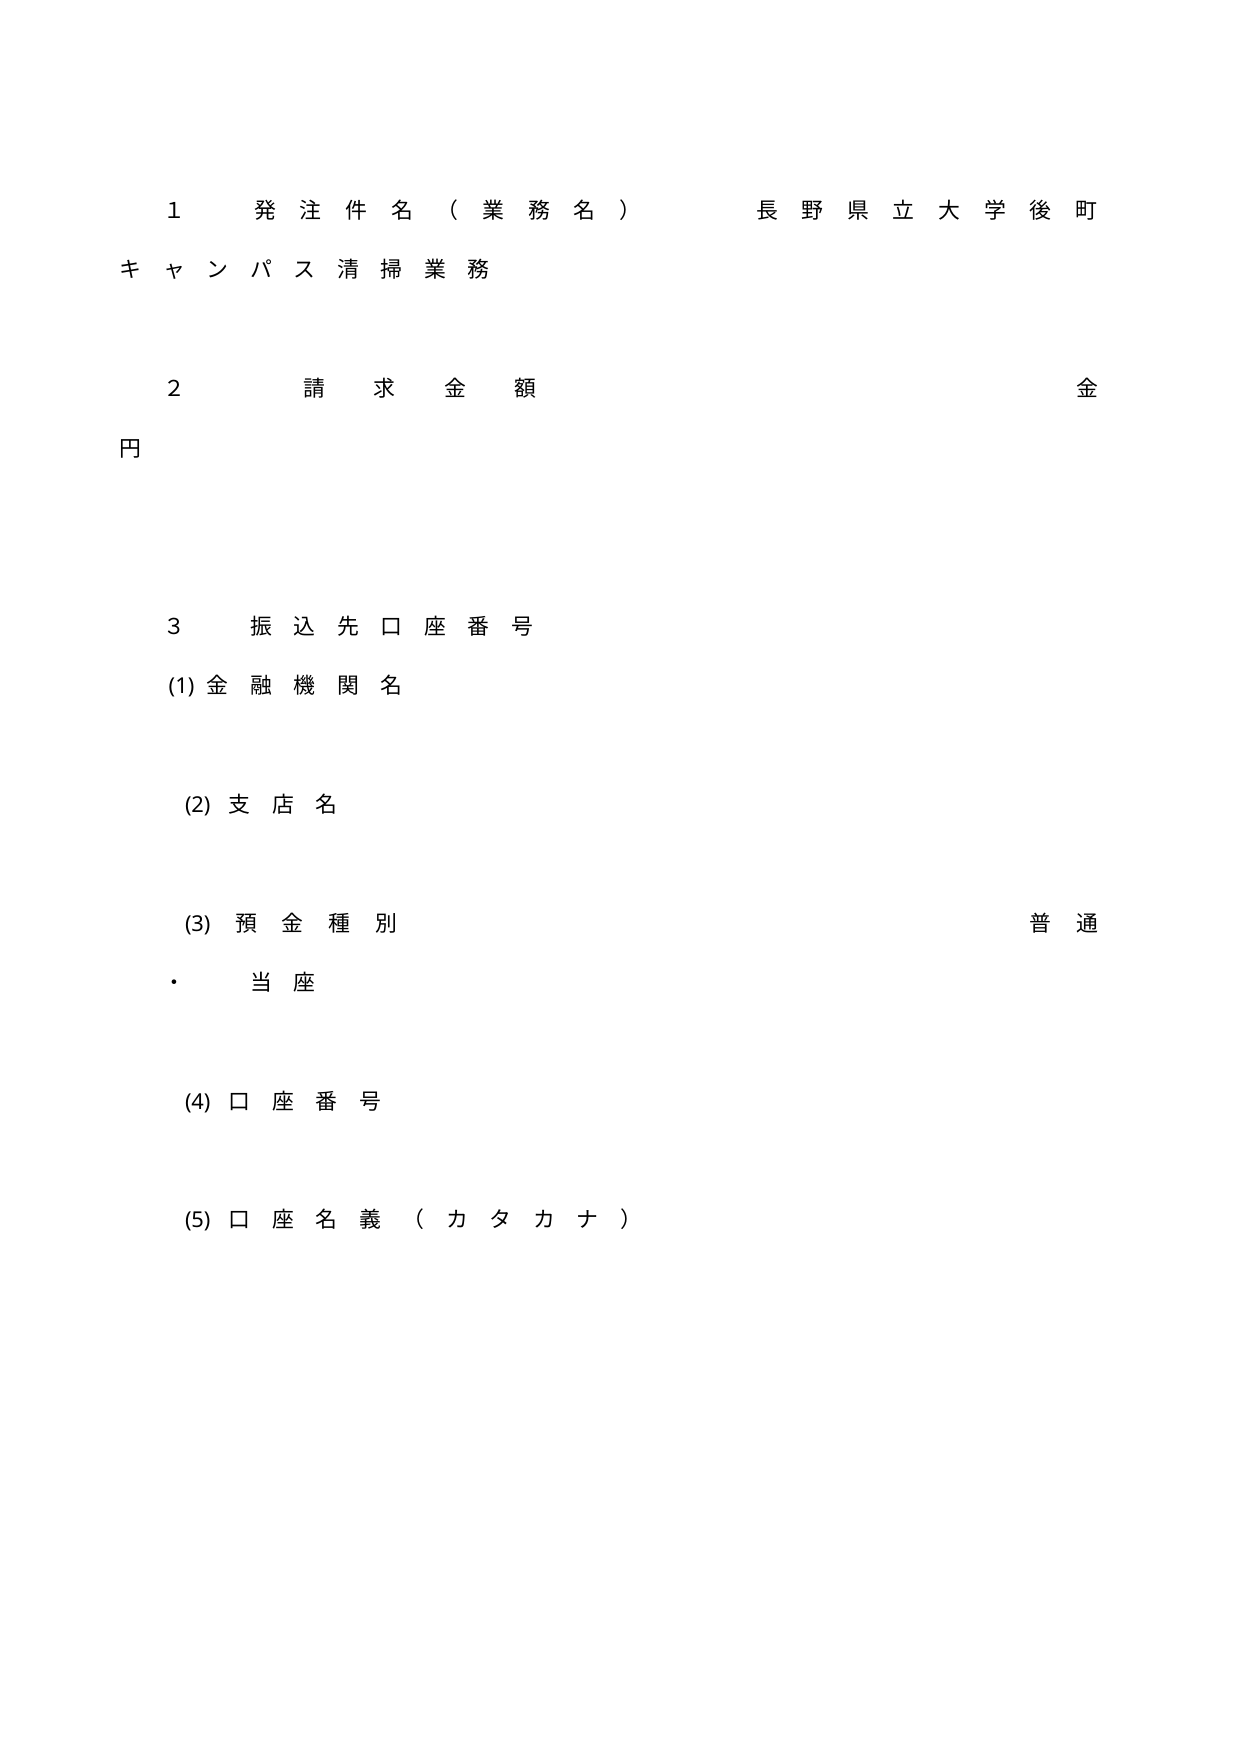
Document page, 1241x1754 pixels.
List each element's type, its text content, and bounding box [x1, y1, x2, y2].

text (1) 金融機関名 [119, 654, 1121, 714]
text １ 発注件名（業務名） 長野県立大学後町キャンパス清掃業務 [119, 179, 1121, 298]
text (4) 口座番号 [119, 1070, 1121, 1129]
text ２ 請求金額 金 円 [119, 357, 1121, 476]
text (5) 口座名義（カタカナ） [119, 1189, 1121, 1248]
text (2) 支店名 [119, 773, 1121, 832]
text ３ 振込先口座番号 [119, 595, 1121, 654]
text (3) 預金種別 普通 ・ 当座 [119, 892, 1121, 1011]
